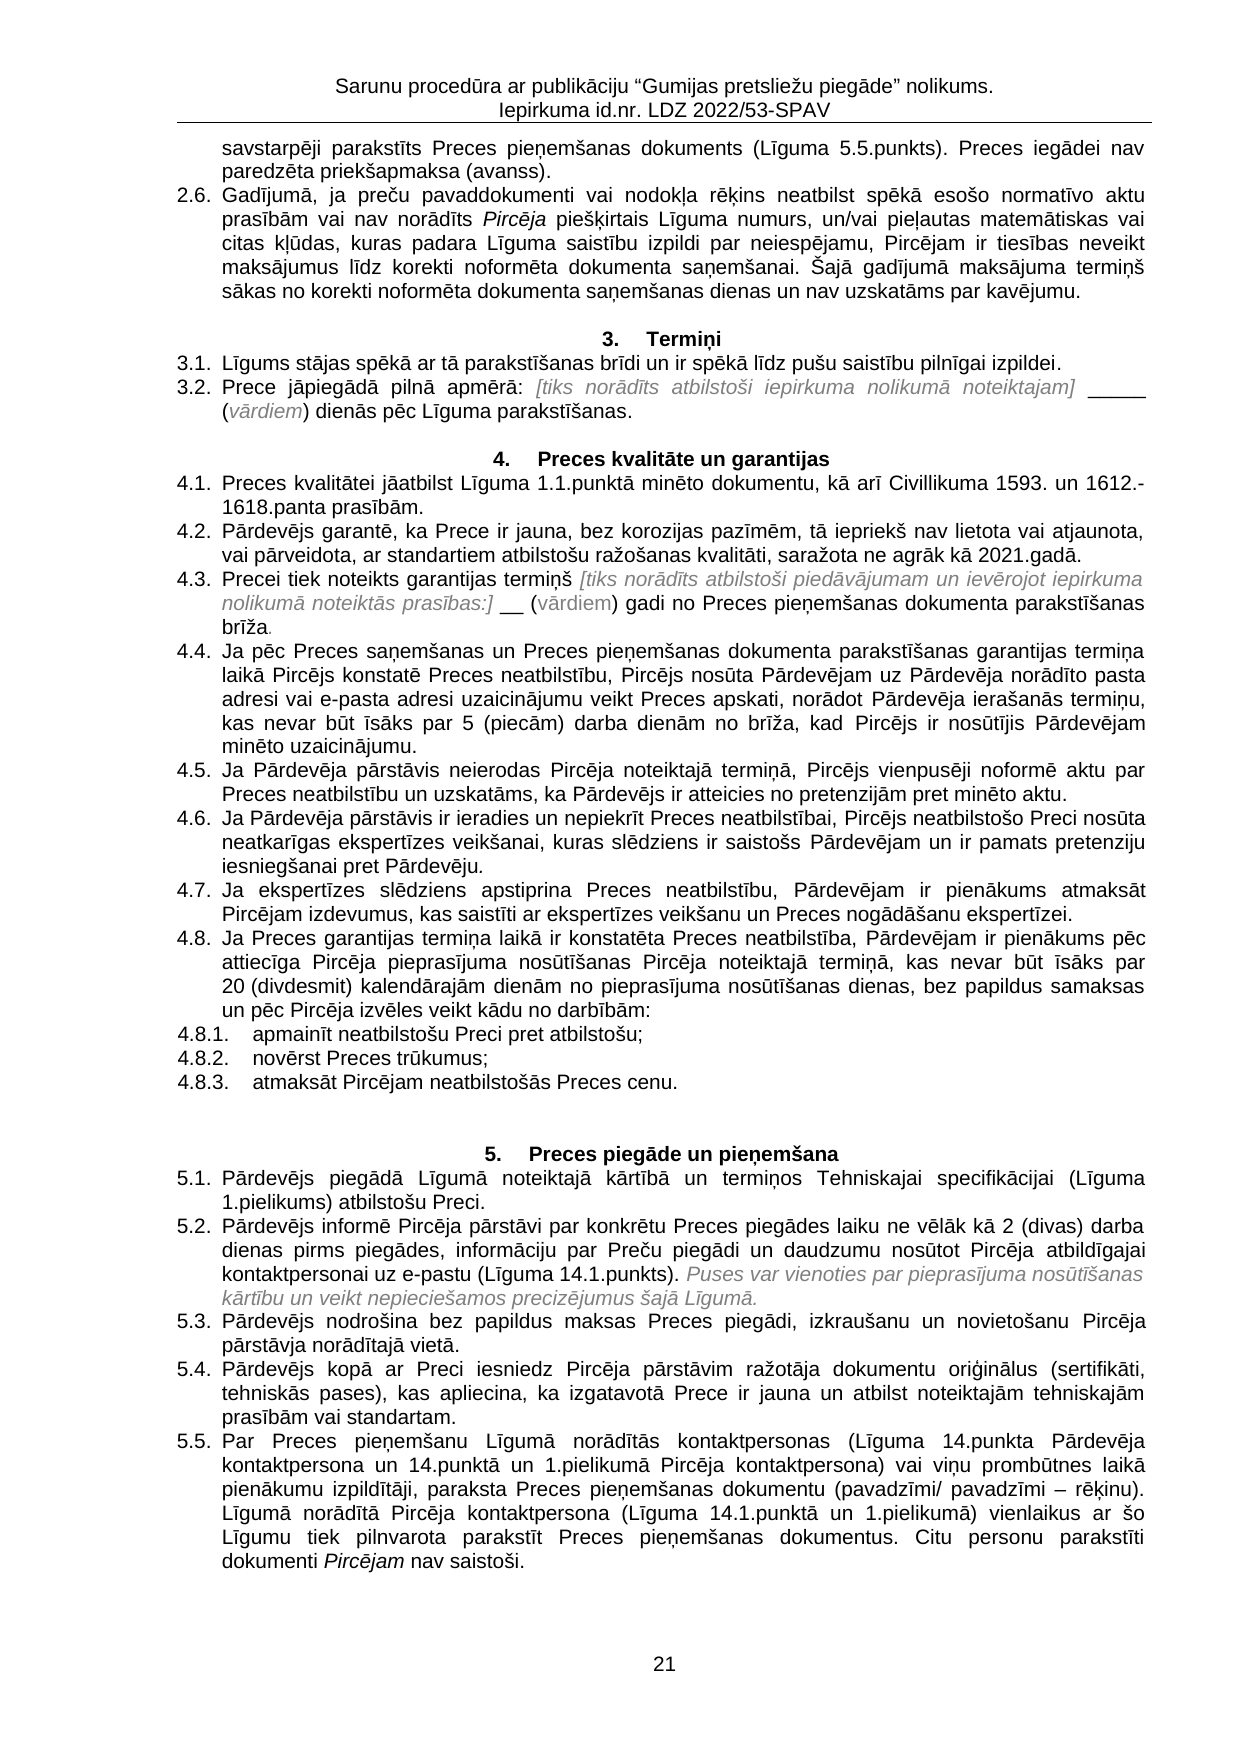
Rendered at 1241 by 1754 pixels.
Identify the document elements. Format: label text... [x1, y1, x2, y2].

list Līgums stājas spēkā ar tā parakstīšanas brīdi un ir spēkā līdz pušu saistību pilnīgai izpildei. [177, 351, 1146, 375]
list Ja Preces garantijas termiņa laikā ir konstatēta Preces neatbilstība, Pārdevējam ir pienākums pēc attiecīga Pircēja pieprasījuma nosūtīšanas Pircēja noteiktajā termiņā, kas nevar būt īsāks par 20 (divdesmit) kalendārajām dienām no pieprasījuma nosūtīšanas dienas, bez papildus samaksas un pēc Pircēja izvēles veikt kādu no darbībām: [177, 926, 1146, 1022]
list Pārdevējs piegādā Līgumā noteiktajā kārtībā un termiņos Tehniskajai specifikācijai (Līguma 1.pielikums) atbilstošu Preci. [177, 1166, 1146, 1213]
list apmainīt neatbilstošu Preci pret atbilstošu; [177, 1022, 1146, 1046]
list Pārdevējs nodrošina bez papildus maksas Preces piegādi, izkraušanu un novietošanu Pircēja pārstāvja norādītajā vietā. [177, 1309, 1146, 1357]
list Pārdevējs kopā ar Preci iesniedz Pircēja pārstāvim ražotāja dokumentu oriģinālus (sertifikāti, tehniskās pases), kas apliecina, ka izgatavotā Prece ir jauna un atbilst noteiktajām tehniskajām prasībām vai standartam. [177, 1357, 1146, 1429]
list Preces kvalitāte un garantijas [177, 447, 1146, 471]
list Preces piegāde un pieņemšana [177, 1142, 1146, 1166]
list Preces kvalitātei jāatbilst Līguma 1.1.punktā minēto dokumentu, kā arī Civillikuma 1593. un 1612.-1618.panta prasībām. [177, 471, 1146, 519]
list Pārdevējs informē Pircēja pārstāvi par konkrētu Preces piegādes laiku ne vēlāk kā 2 (divas) darba dienas pirms piegādes, informāciju par Preču piegādi un daudzumu nosūtot Pircēja atbildīgajai kontaktpersonai uz e-pastu (Līguma 14.1.punkts). Puses var vienoties par pieprasījuma nosūtīšanas kārtību un veikt nepieciešamos precizējumus šajā Līgumā. [177, 1213, 1146, 1309]
list Ja ekspertīzes slēdziens apstiprina Preces neatbilstību, Pārdevējam ir pienākums atmaksāt Pircējam izdevumus, kas saistīti ar ekspertīzes veikšanu un Preces nogādāšanu ekspertīzei. [177, 878, 1146, 926]
list atmaksāt Pircējam neatbilstošās Preces cenu. [177, 1070, 1146, 1094]
list Termiņi [177, 327, 1146, 351]
list Gadījumā, ja preču pavaddokumenti vai nodokļa rēķins neatbilst spēkā esošo normatīvo aktu prasībām vai nav norādīts Pircēja piešķirtais Līguma numurs, un/vai pieļautas matemātiskas vai citas kļūdas, kuras padara Līguma saistību izpildi par neiespējamu, Pircējam ir tiesības neveikt maksājumus līdz korekti noformēta dokumenta saņemšanai. Šajā gadījumā maksājuma termiņš sākas no korekti noformēta dokumenta saņemšanas dienas un nav uzskatāms par kavējumu. [177, 183, 1146, 303]
list novērst Preces trūkumus; [177, 1046, 1146, 1070]
list Ja pēc Preces saņemšanas un Preces pieņemšanas dokumenta parakstīšanas garantijas termiņa laikā Pircējs konstatē Preces neatbilstību, Pircējs nosūta Pārdevējam uz Pārdevēja norādīto pasta adresi vai e-pasta adresi uzaicinājumu veikt Preces apskati, norādot Pārdevēja ierašanās termiņu, kas nevar būt īsāks par 5 (piecām) darba dienām no brīža, kad Pircējs ir nosūtījis Pārdevējam minēto uzaicinājumu. [177, 638, 1146, 758]
list Ja Pārdevēja pārstāvis neierodas Pircēja noteiktajā termiņā, Pircējs vienpusēji noformē aktu par Preces neatbilstību un uzskatāms, ka Pārdevējs ir atteicies no pretenzijām pret minēto aktu. [177, 758, 1146, 806]
list Precei tiek noteikts garantijas termiņš [tiks norādīts atbilstoši piedāvājumam un ievērojot iepirkuma nolikumā noteiktās prasības:] __ (vārdiem) gadi no Preces pieņemšanas dokumenta parakstīšanas brīža. [177, 567, 1146, 638]
list Ja Pārdevēja pārstāvis ir ieradies un nepiekrīt Preces neatbilstībai, Pircējs neatbilstošo Preci nosūta neatkarīgas ekspertīzes veikšanai, kuras slēdziens ir saistošs Pārdevējam un ir pamats pretenziju iesniegšanai pret Pārdevēju. [177, 806, 1146, 878]
list Prece jāpiegādā pilnā apmērā: [tiks norādīts atbilstoši iepirkuma nolikumā noteiktajam] _____ (vārdiem) dienās pēc Līguma parakstīšanas. [177, 375, 1146, 423]
list Par Preces pieņemšanu Līgumā norādītās kontaktpersonas (Līguma 14.punkta Pārdevēja kontaktpersona un 14.punktā un 1.pielikumā Pircēja kontaktpersona) vai viņu prombūtnes laikā pienākumu izpildītāji, paraksta Preces pieņemšanas dokumentu (pavadzīmi/ pavadzīmi – rēķinu). Līgumā norādītā Pircēja kontaktpersona (Līguma 14.1.punktā un 1.pielikumā) vienlaikus ar šo Līgumu tiek pilnvarota parakstīt Preces pieņemšanas dokumentus. Citu personu parakstīti dokumenti Pircējam nav saistoši. [177, 1429, 1146, 1573]
list Pārdevējs garantē, ka Prece ir jauna, bez korozijas pazīmēm, tā iepriekš nav lietota vai atjaunota, vai pārveidota, ar standartiem atbilstošu ražošanas kvalitāti, saražota ne agrāk kā 2021.gadā. [177, 519, 1146, 567]
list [177, 135, 1146, 183]
